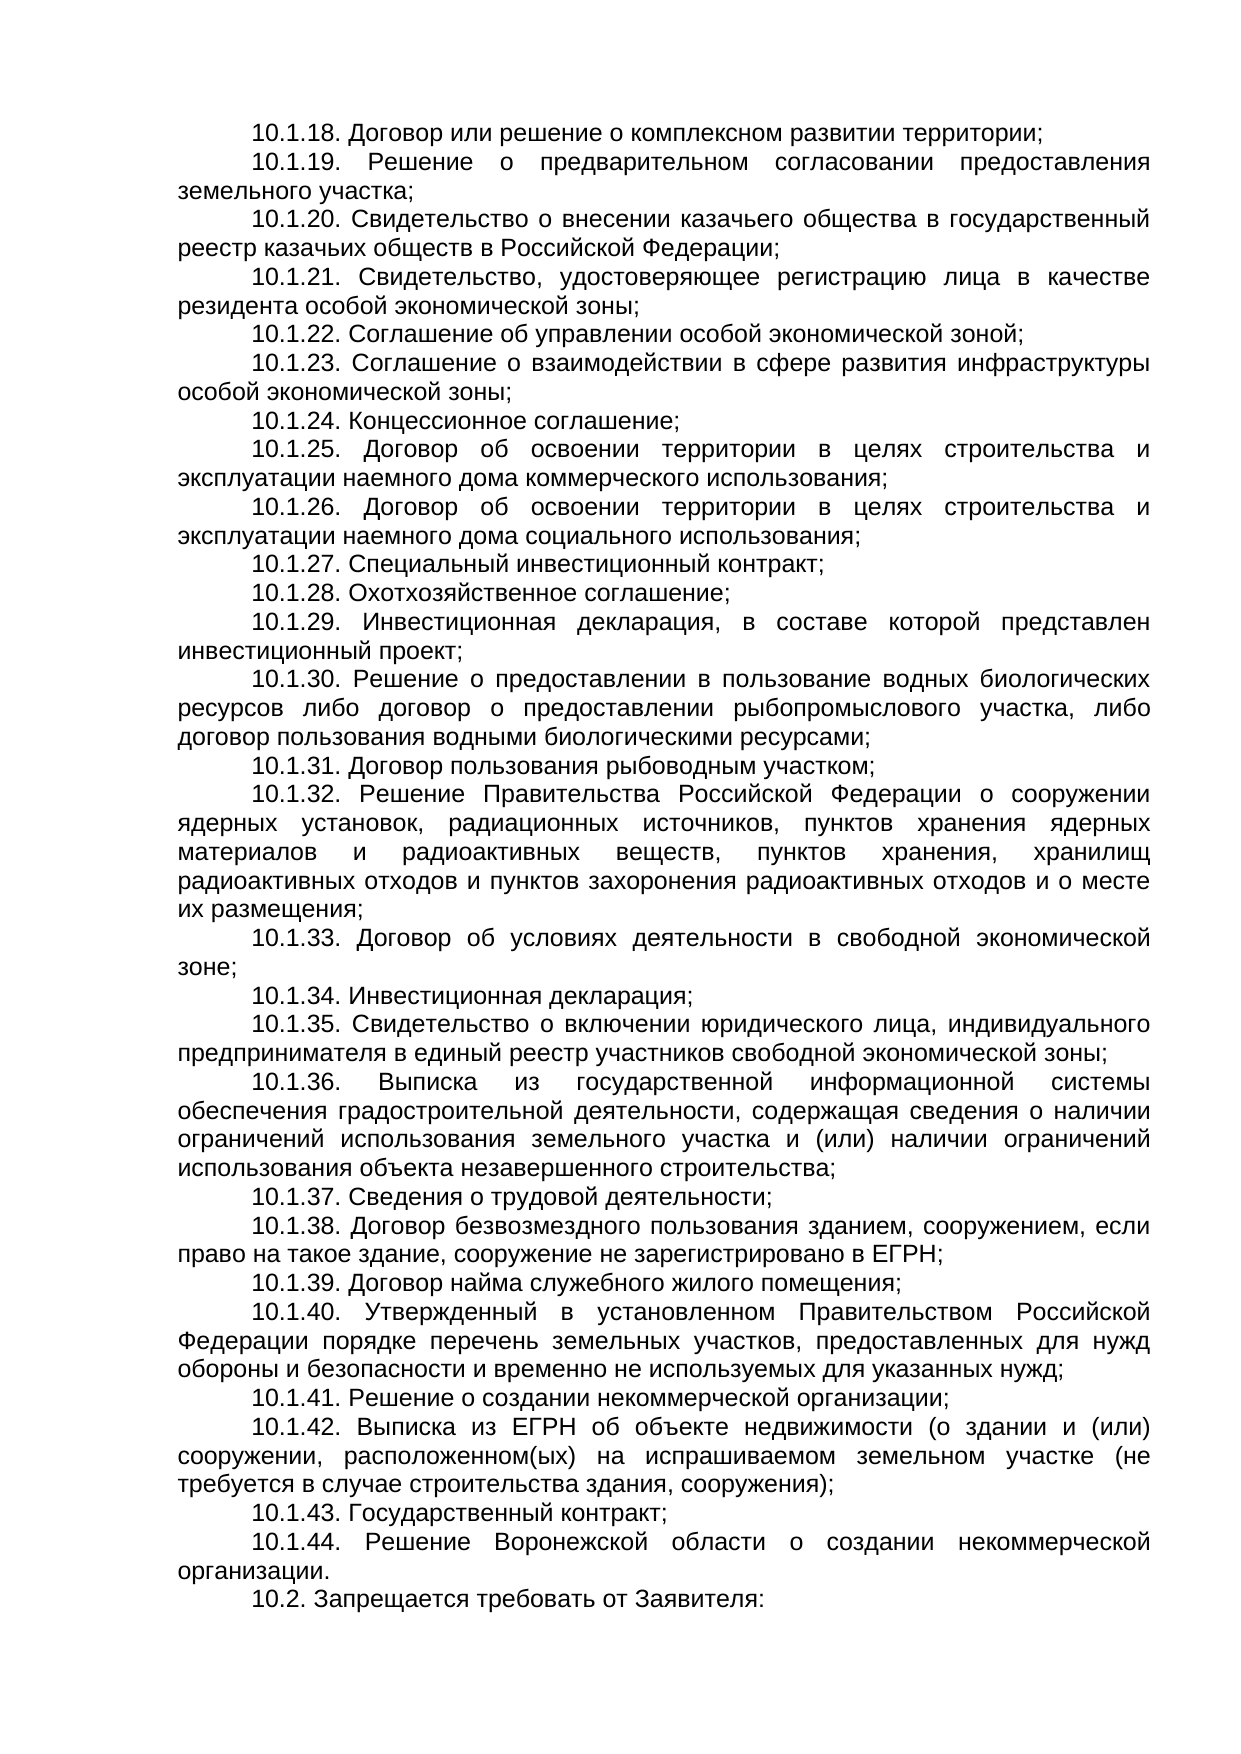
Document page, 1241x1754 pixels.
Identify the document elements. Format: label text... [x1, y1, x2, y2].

text 10.1.19. Решение о предварительном согласовании предоставления земельного участка; [177, 147, 1152, 204]
text 10.1.32. Решение Правительства Российской Федерации о сооружении ядерных установок, радиационных источников, пунктов хранения ядерных материалов и радиоактивных веществ, пунктов хранения, хранилищ радиоактивных отходов и пунктов захоронения радиоактивных отходов и о месте их размещения; [177, 779, 1152, 923]
text 10.1.36. Выписка из государственной информационной системы обеспечения градостроительной деятельности, содержащая сведения о наличии ограничений использования земельного участка и (или) наличии ограничений использования объекта незавершенного строительства; [177, 1067, 1152, 1182]
text 10.1.44. Решение Воронежской области о создании некоммерческой организации. [177, 1527, 1152, 1584]
text 10.1.34. Инвестиционная декларация; [177, 981, 1152, 1009]
text 10.1.26. Договор об освоении территории в целях строительства и эксплуатации наемного дома социального использования; [177, 492, 1152, 549]
text 10.1.37. Сведения о трудовой деятельности; [177, 1182, 1152, 1211]
text 10.1.39. Договор найма служебного жилого помещения; [177, 1268, 1152, 1297]
text 10.1.18. Договор или решение о комплексном развитии территории; [177, 118, 1152, 147]
text 10.1.22. Соглашение об управлении особой экономической зоной; [177, 319, 1152, 348]
text 10.1.31. Договор пользования рыбоводным участком; [177, 751, 1152, 779]
text 10.1.25. Договор об освоении территории в целях строительства и эксплуатации наемного дома коммерческого использования; [177, 434, 1152, 492]
text 10.1.29. Инвестиционная декларация, в составе которой представлен инвестиционный проект; [177, 607, 1152, 664]
text 10.1.41. Решение о создании некоммерческой организации; [177, 1383, 1152, 1412]
text 10.1.42. Выписка из ЕГРН об объекте недвижимости (о здании и (или) сооружении, расположенном(ых) на испрашиваемом земельном участке (не требуется в случае строительства здания, сооружения); [177, 1412, 1152, 1498]
text 10.1.30. Решение о предоставлении в пользование водных биологических ресурсов либо договор о предоставлении рыбопромыслового участка, либо договор пользования водными биологическими ресурсами; [177, 664, 1152, 751]
text 10.1.28. Охотхозяйственное соглашение; [177, 578, 1152, 607]
text 10.1.33. Договор об условиях деятельности в свободной экономической зоне; [177, 923, 1152, 981]
text 10.1.21. Свидетельство, удостоверяющее регистрацию лица в качестве резидента особой экономической зоны; [177, 262, 1152, 319]
text 10.1.43. Государственный контракт; [177, 1498, 1152, 1527]
text 10.1.38. Договор безвозмездного пользования зданием, сооружением, если право на такое здание, сооружение не зарегистрировано в ЕГРН; [177, 1211, 1152, 1268]
text 10.1.27. Специальный инвестиционный контракт; [177, 549, 1152, 578]
text 10.1.35. Свидетельство о включении юридического лица, индивидуального предпринимателя в единый реестр участников свободной экономической зоны; [177, 1009, 1152, 1067]
text 10.1.23. Соглашение о взаимодействии в сфере развития инфраструктуры особой экономической зоны; [177, 348, 1152, 406]
text 10.1.20. Свидетельство о внесении казачьего общества в государственный реестр казачьих обществ в Российской Федерации; [177, 204, 1152, 262]
text 10.2. Запрещается требовать от Заявителя: [177, 1584, 1152, 1613]
text 10.1.40. Утвержденный в установленном Правительством Российской Федерации порядке перечень земельных участков, предоставленных для нужд обороны и безопасности и временно не используемых для указанных нужд; [177, 1297, 1152, 1383]
text 10.1.24. Концессионное соглашение; [177, 406, 1152, 434]
